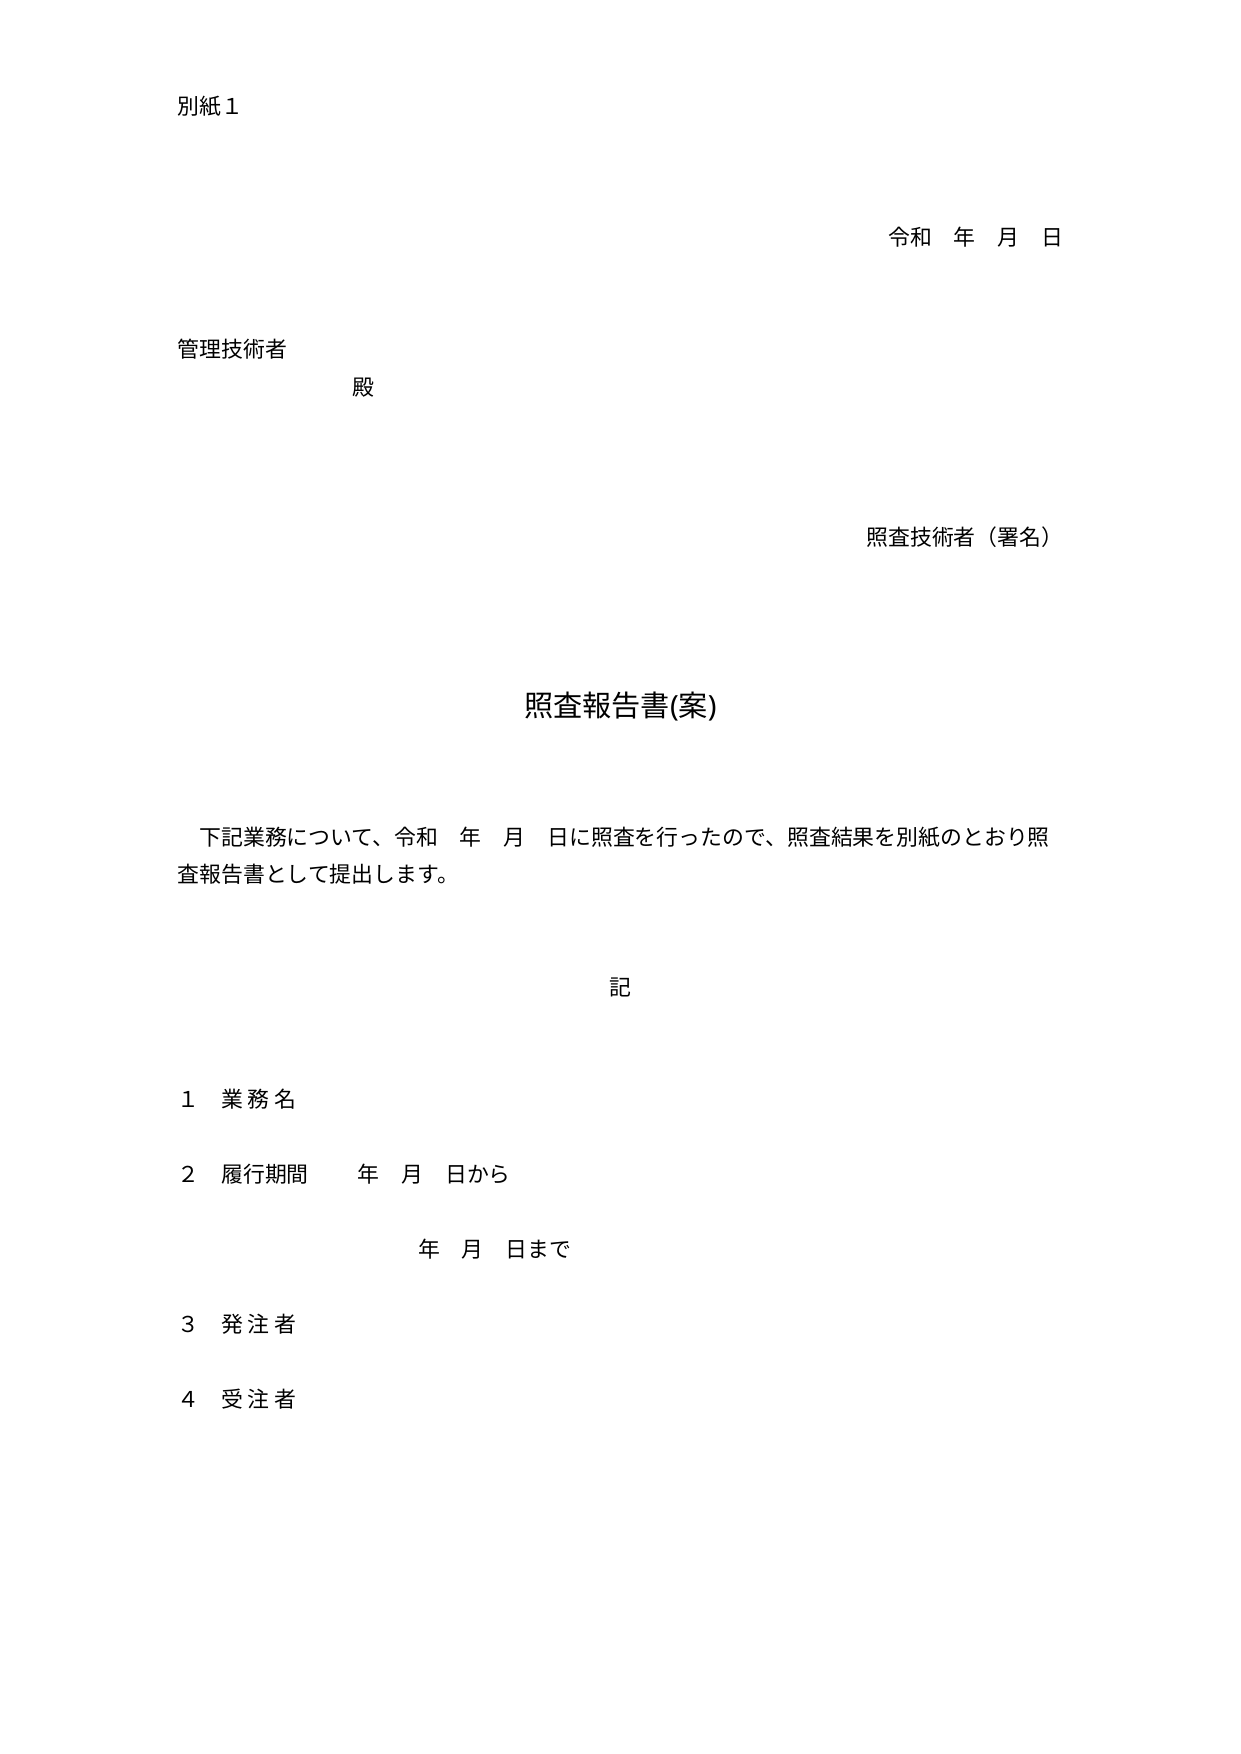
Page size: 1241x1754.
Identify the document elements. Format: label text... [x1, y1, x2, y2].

text 下記業務について、令和 年 月 日に照査を行ったので、照査結果を別紙のとおり照査報告書として提出します。 [177, 817, 1063, 892]
subtitle 記 [177, 967, 1063, 1004]
text 照査報告書(案) [177, 667, 1063, 742]
text ２ 履行期間 年 月 日から [177, 1154, 1063, 1192]
text １ 業 務 名 [177, 1079, 1063, 1117]
text ３ 発 注 者 [177, 1304, 1063, 1342]
text 令和 年 月 日 [177, 217, 1063, 254]
text 照査技術者（署名） [177, 517, 1063, 554]
text 管理技術者 [177, 329, 1063, 367]
text 殿 [177, 367, 1063, 404]
text 年 月 日まで [177, 1229, 1063, 1267]
text ４ 受 注 者 [177, 1379, 1063, 1417]
